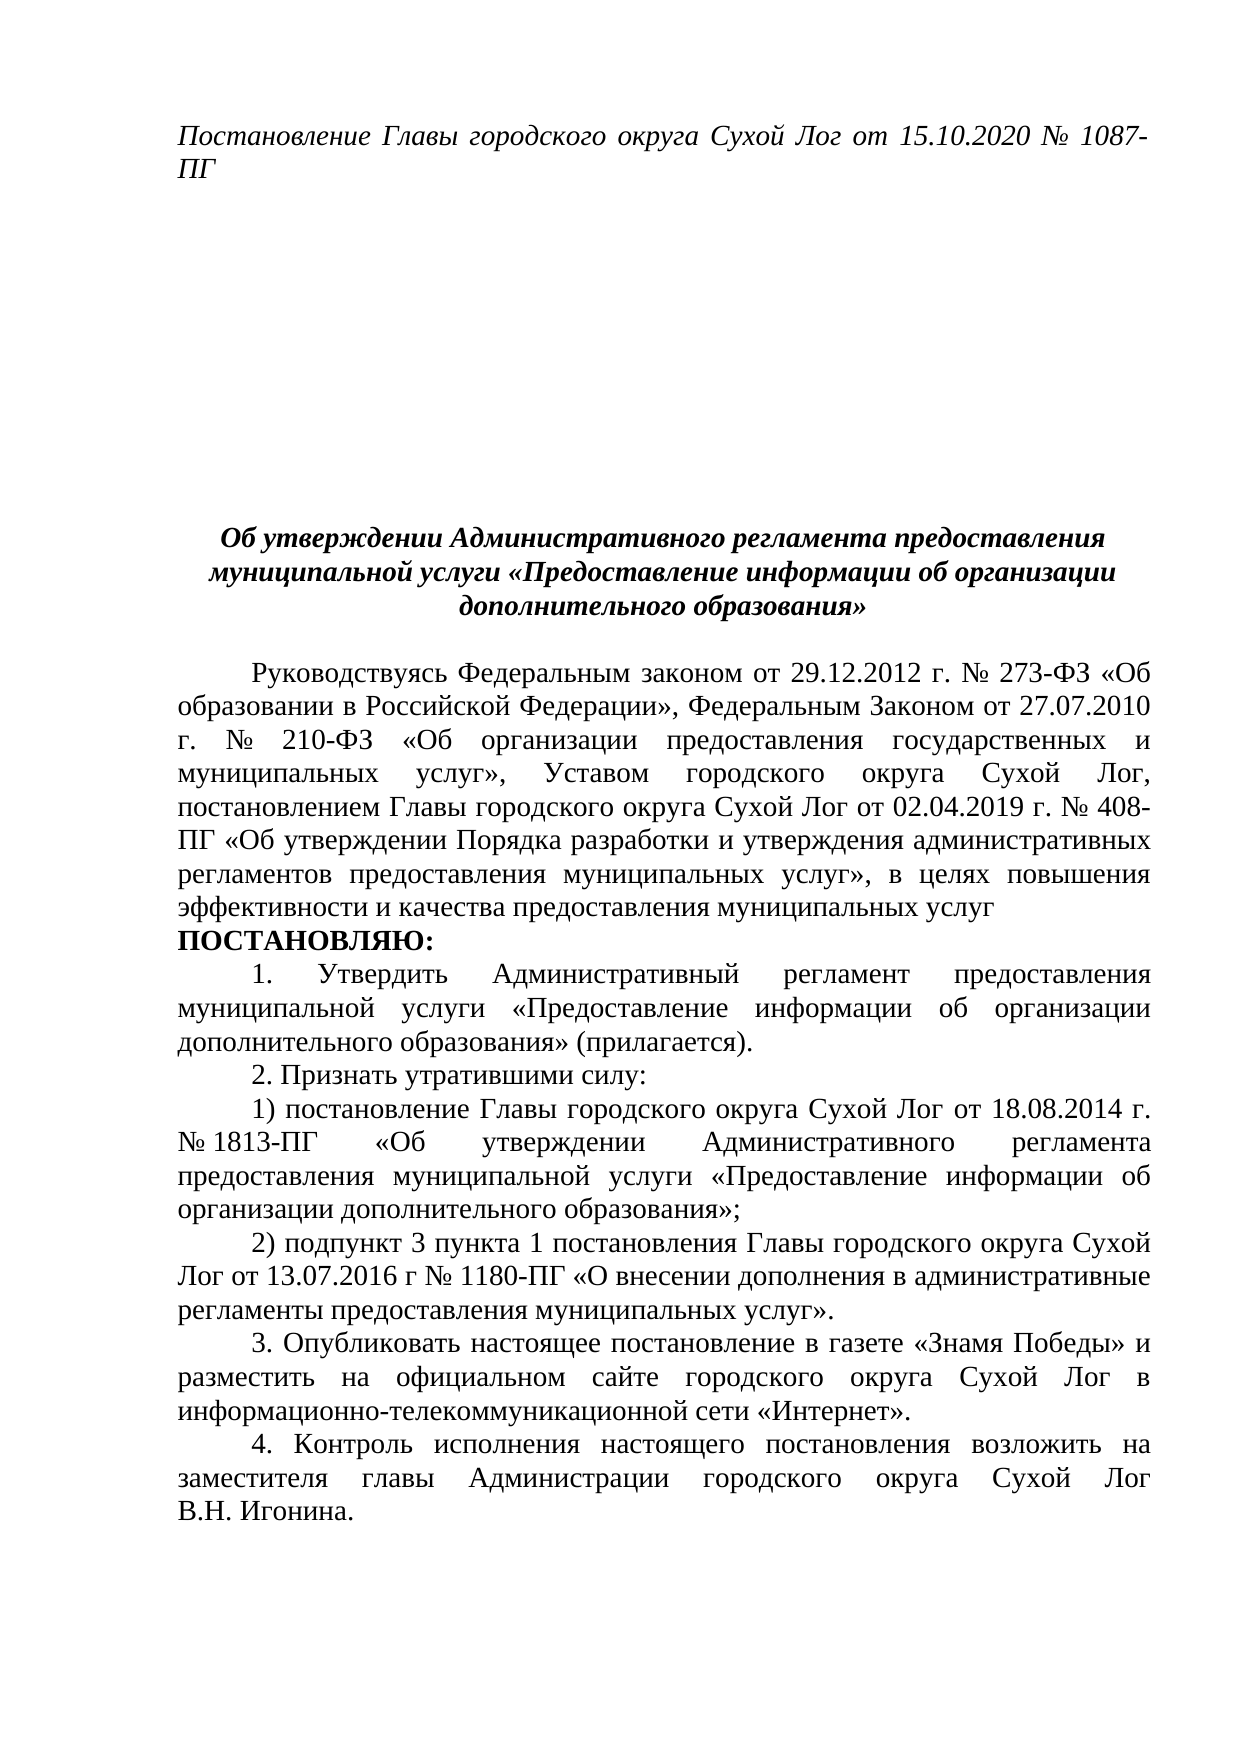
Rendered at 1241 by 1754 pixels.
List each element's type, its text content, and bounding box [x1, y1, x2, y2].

text 2) подпункт 3 пункта 1 постановления Главы городского округа Сухой Лог от 13.07.2016 г № 1180-ПГ «О внесении дополнения в административные регламенты предоставления муниципальных услуг». [177, 1225, 1152, 1326]
text Руководствуясь Федеральным законом от 29.12.2012 г. № 273-ФЗ «Об образовании в Российской Федерации», Федеральным Законом от 27.07.2010 г. № 210-ФЗ «Об организации предоставления государственных и муниципальных услуг», Уставом городского округа Сухой Лог, постановлением Главы городского округа Сухой Лог от 02.04.2019 г. № 408-ПГ «Об утверждении Порядка разработки и утверждения административных регламентов предоставления муниципальных услуг», в целях повышения эффективности и качества предоставления муниципальных услуг [177, 655, 1152, 923]
text Постановление Главы городского округа Сухой Лог от 15.10.2020 № 1087-ПГ [177, 118, 1152, 185]
text 2. Признать утратившими силу: [177, 1057, 1152, 1091]
text ПОСТАНОВЛЯЮ: [177, 923, 1152, 957]
text 3. Опубликовать настоящее постановление в газете «Знамя Победы» и разместить на официальном сайте городского округа Сухой Лог в информационно-телекоммуникационной сети «Интернет». [177, 1326, 1152, 1426]
text Об утверждении Административного регламента предоставления муниципальной услуги «Предоставление информации об организации дополнительного образования» [177, 521, 1152, 621]
text 4. Контроль исполнения настоящего постановления возложить на заместителя главы Администрации городского округа Сухой Лог В.Н. Игонина. [177, 1426, 1152, 1527]
text 1) постановление Главы городского округа Сухой Лог от 18.08.2014 г. № 1813-ПГ «Об утверждении Административного регламента предоставления муниципальной услуги «Предоставление информации об организации дополнительного образования»; [177, 1091, 1152, 1225]
text 1. Утвердить Административный регламент предоставления муниципальной услуги «Предоставление информации об организации дополнительного образования» (прилагается). [177, 957, 1152, 1057]
